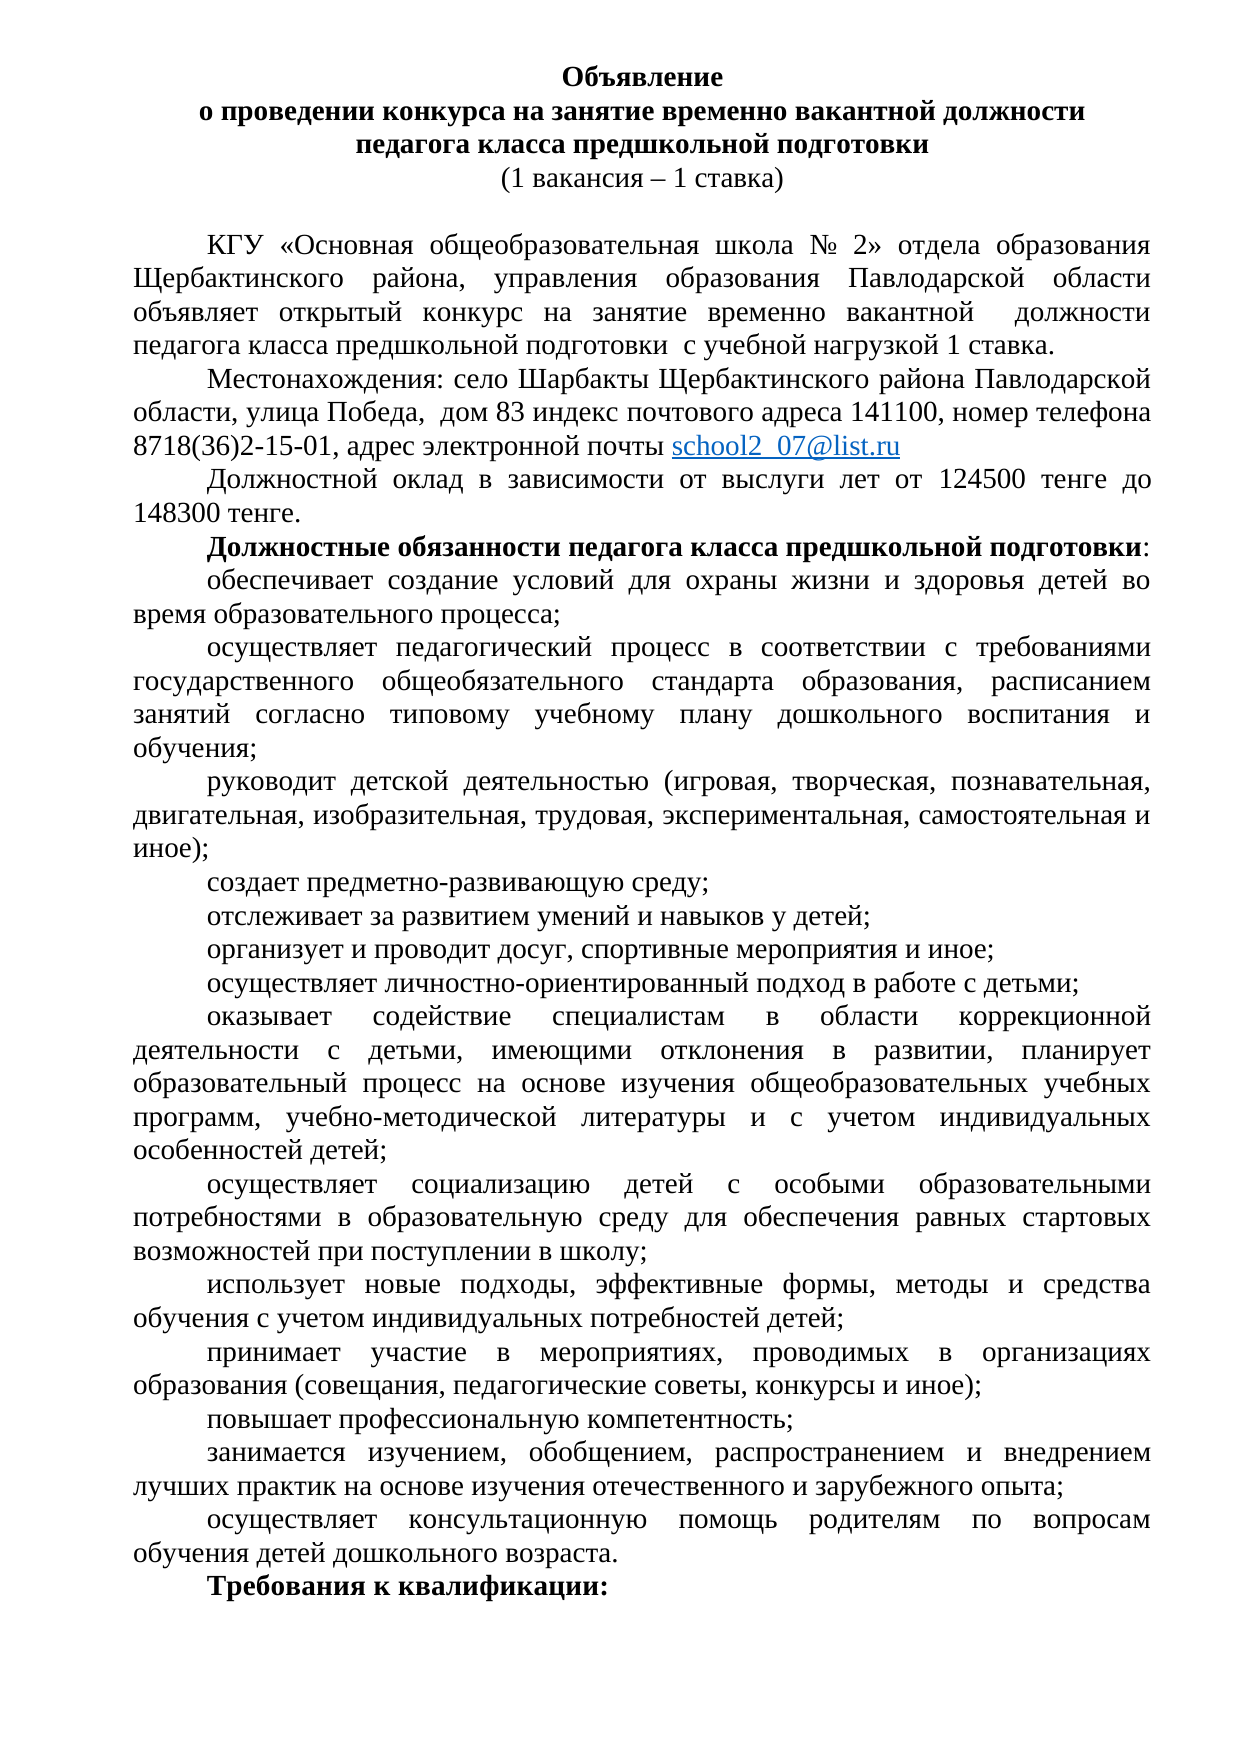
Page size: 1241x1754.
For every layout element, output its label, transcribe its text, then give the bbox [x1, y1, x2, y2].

text Местонахождения: село Шарбакты Щербактинского района Павлодарской области, улица Победа, дом 83 индекс почтового адреса 141100, номер телефона 8718(36)2-15-01, адрес электронной почты school2_07@list.ru [133, 361, 1152, 462]
text КГУ «Основная общеобразовательная школа № 2» отдела образования Щербактинского района, управления образования Павлодарской области объявляет открытый конкурс на занятие временно вакантной должности педагога класса предшкольной подготовки с учебной нагрузкой 1 ставка. [133, 227, 1152, 361]
text повышает профессиональную компетентность; [133, 1401, 1152, 1434]
text осуществляет личностно-ориентированный подход в работе с детьми; [133, 965, 1152, 998]
text (1 вакансия – 1 ставка) [133, 160, 1152, 193]
text осуществляет социализацию детей с особыми образовательными потребностями в образовательную среду для обеспечения равных стартовых возможностей при поступлении в школу; [133, 1166, 1152, 1267]
text руководит детской деятельностью (игровая, творческая, познавательная, двигательная, изобразительная, трудовая, экспериментальная, самостоятельная и иное); [133, 763, 1152, 864]
text организует и проводит досуг, спортивные мероприятия и иное; [133, 931, 1152, 965]
text осуществляет консультационную помощь родителям по вопросам обучения детей дошкольного возраста. [133, 1501, 1152, 1568]
text занимается изучением, обобщением, распространением и внедрением лучших практик на основе изучения отечественного и зарубежного опыта; [133, 1434, 1152, 1501]
text Требования к квалификации: [133, 1568, 1152, 1602]
text принимает участие в мероприятиях, проводимых в организациях образования (совещания, педагогические советы, конкурсы и иное); [133, 1334, 1152, 1401]
text оказывает содействие специалистам в области коррекционной деятельности с детьми, имеющими отклонения в развитии, планирует образовательный процесс на основе изучения общеобразовательных учебных программ, учебно-методической литературы и с учетом индивидуальных особенностей детей; [133, 998, 1152, 1166]
text обеспечивает создание условий для охраны жизни и здоровья детей во время образовательного процесса; [133, 562, 1152, 629]
text Объявление [133, 59, 1152, 93]
text Должностной оклад в зависимости от выслуги лет от 124500 тенге до 148300 тенге. [133, 462, 1152, 529]
text использует новые подходы, эффективные формы, методы и средства обучения с учетом индивидуальных потребностей детей; [133, 1267, 1152, 1334]
text Должностные обязанности педагога класса предшкольной подготовки: [133, 529, 1152, 562]
text отслеживает за развитием умений и навыков у детей; [133, 898, 1152, 931]
text осуществляет педагогический процесс в соответствии с требованиями государственного общеобязательного стандарта образования, расписанием занятий согласно типовому учебному плану дошкольного воспитания и обучения; [133, 629, 1152, 763]
text создает предметно-развивающую среду; [133, 864, 1152, 898]
text о проведении конкурса на занятие временно вакантной должности [133, 93, 1152, 126]
text педагога класса предшкольной подготовки [133, 126, 1152, 160]
